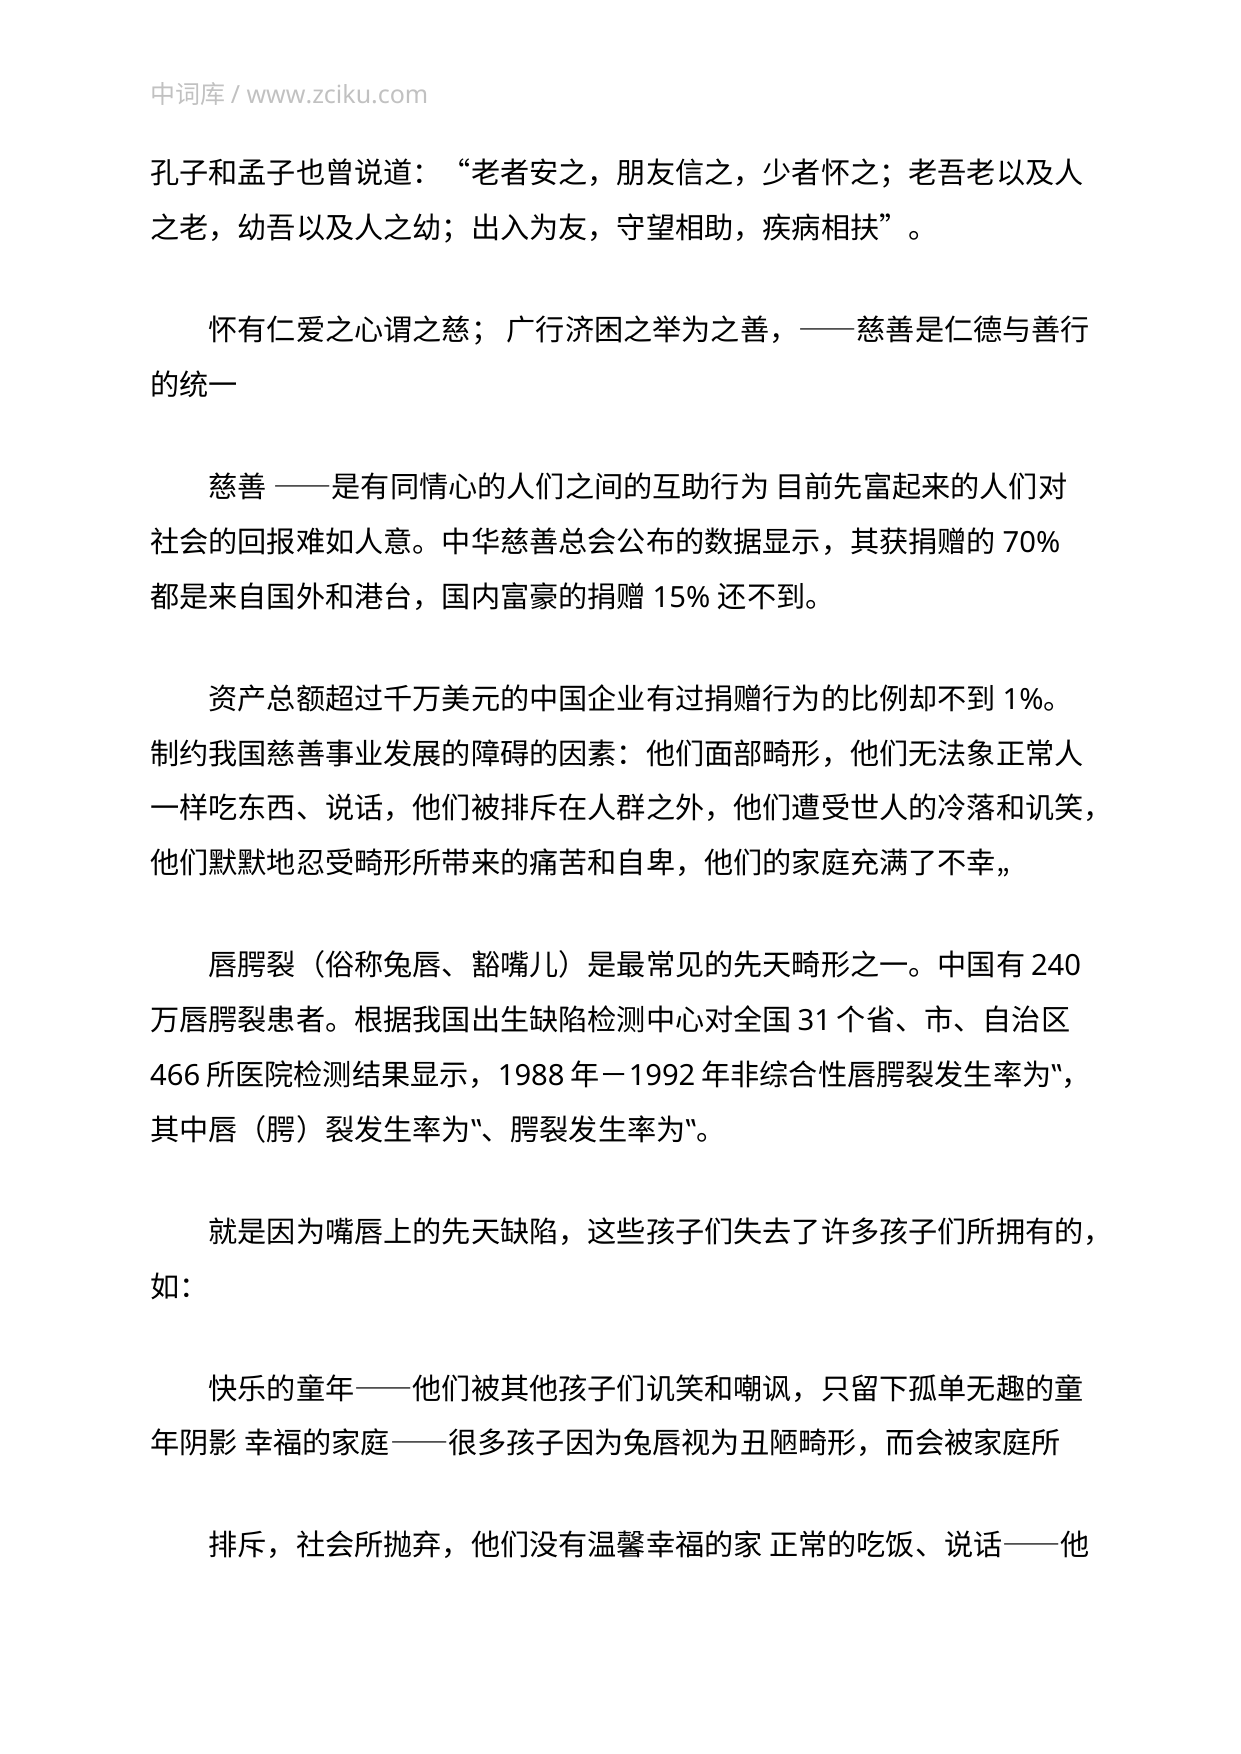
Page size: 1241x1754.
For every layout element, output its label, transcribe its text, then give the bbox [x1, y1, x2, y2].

text 慈善 ――是有同情心的人们之间的互助行为 目前先富起来的人们对社会的回报难如人意。中华慈善总会公布的数据显示，其获捐赠的 70% 都是来自国外和港台，国内富豪的捐赠 15% 还不到。 [150, 463, 1090, 616]
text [150, 150, 1090, 247]
text 怀有仁爱之心谓之慈； 广行济困之举为之善，――慈善是仁德与善行的统一 [150, 307, 1090, 404]
text 唇腭裂（俗称兔唇、豁嘴儿）是最常见的先天畸形之一。中国有240万唇腭裂患者。根据我国出生缺陷检测中心对全国31个省、市、自治区466所医院检测结果显示，1988年－1992年非综合性唇腭裂发生率为‟，其中唇（腭）裂发生率为‟、腭裂发生率为‟。 [150, 942, 1090, 1149]
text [150, 1522, 1090, 1564]
text 资产总额超过千万美元的中国企业有过捐赠行为的比例却不到 1%。制约我国慈善事业发展的障碍的因素：他们面部畸形，他们无法象正常人一样吃东西、说话，他们被排斥在人群之外，他们遭受世人的冷落和讥笑，他们默默地忍受畸形所带来的痛苦和自卑，他们的家庭充满了不幸„ [150, 675, 1090, 882]
text 快乐的童年――他们被其他孩子们讥笑和嘲讽，只留下孤单无趣的童年阴影 幸福的家庭――很多孩子因为兔唇视为丑陋畸形，而会被家庭所 [150, 1365, 1090, 1462]
text 就是因为嘴唇上的先天缺陷，这些孩子们失去了许多孩子们所拥有的，如： [150, 1208, 1090, 1306]
